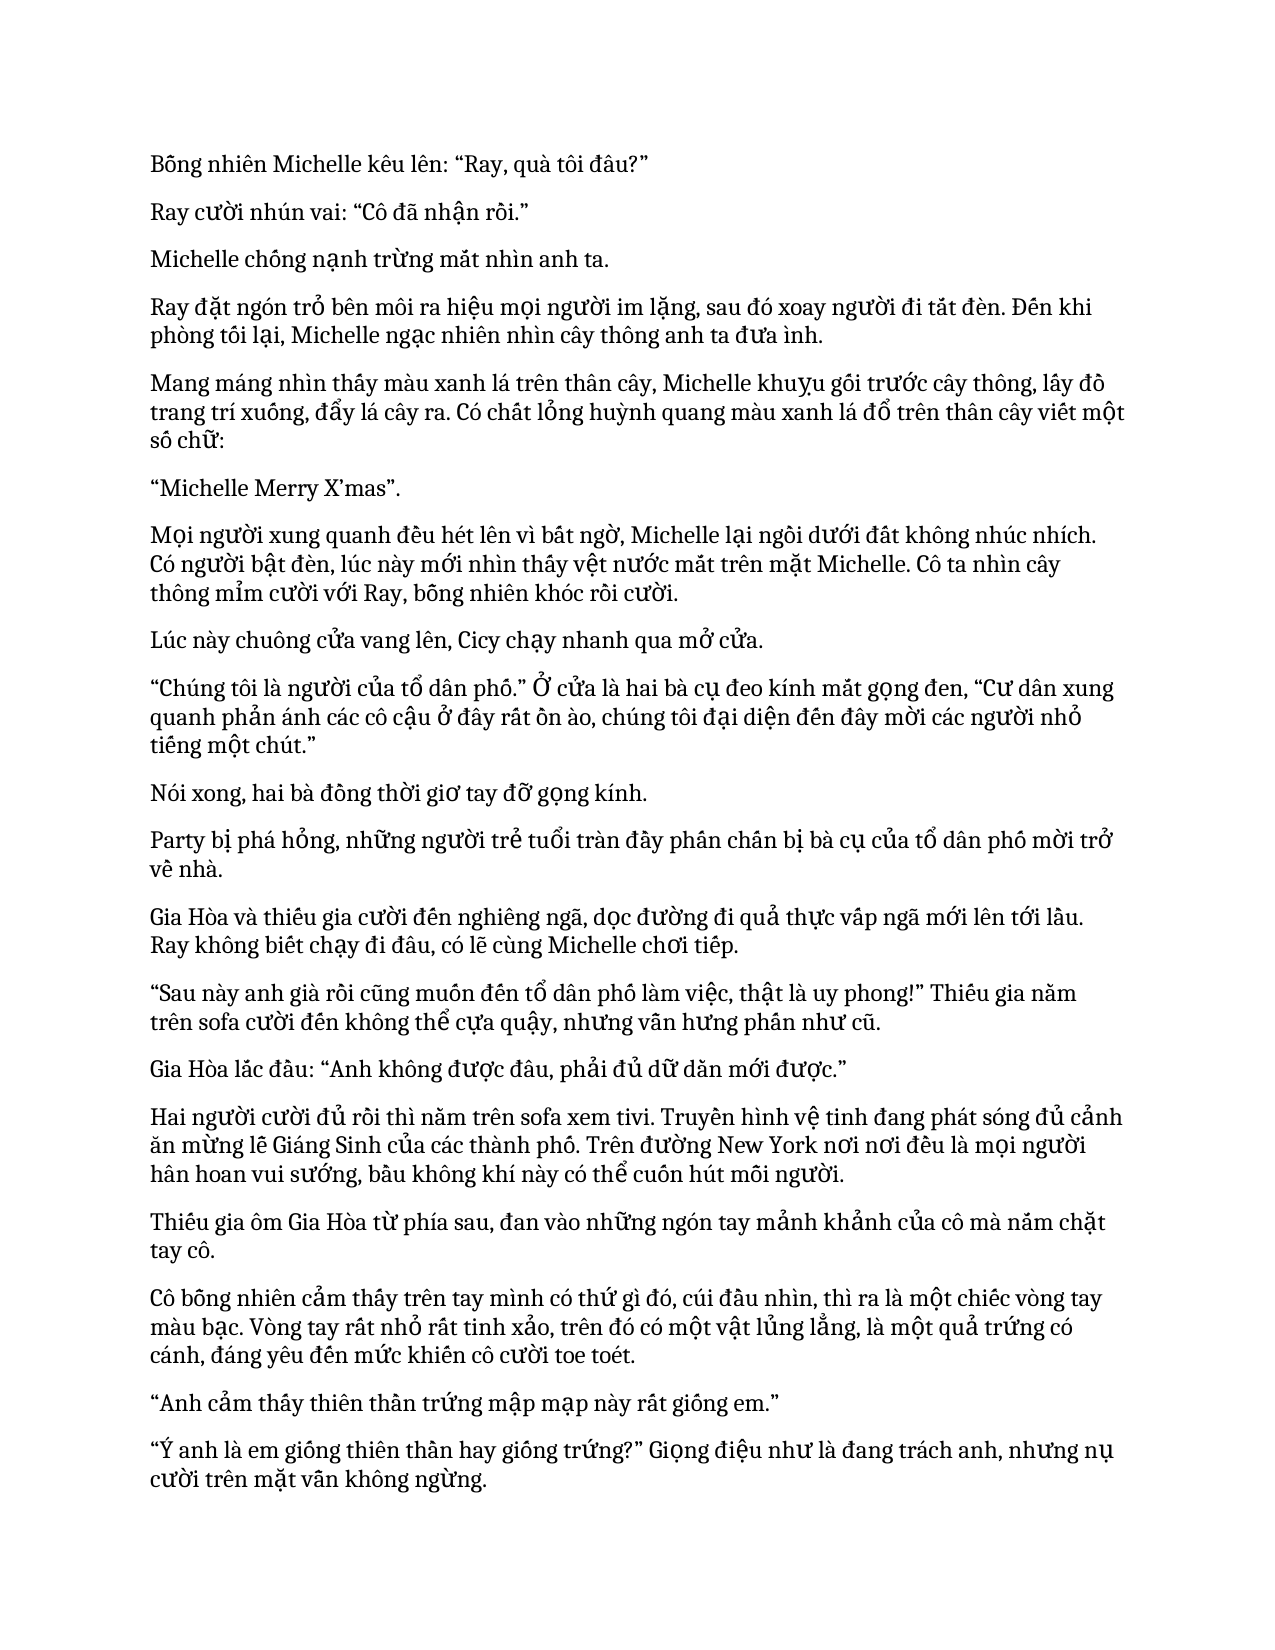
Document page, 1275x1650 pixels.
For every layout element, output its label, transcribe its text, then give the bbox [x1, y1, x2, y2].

text “Anh cảm thấy thiên thần trứng mập mạp này rất giống em.” [150, 1389, 1125, 1417]
text Thiếu gia ôm Gia Hòa từ phía sau, đan vào những ngón tay mảnh khảnh của cô mà nắm chặt tay cô. [150, 1207, 1125, 1265]
text Mọi người xung quanh đều hét lên vì bất ngờ, Michelle lại ngồi dưới đất không nhúc nhích. Có người bật đèn, lúc này mới nhìn thấy vệt nước mắt trên mặt Michelle. Cô ta nhìn cây thông mỉm cười với Ray, bỗng nhiên khóc rồi cười. [150, 521, 1125, 607]
text Mang máng nhìn thấy màu xanh lá trên thân cây, Michelle khuỵu gối trước cây thông, lấy đồ trang trí xuống, đẩy lá cây ra. Có chất lỏng huỳnh quang màu xanh lá đổ trên thân cây viết một số chữ: [150, 369, 1125, 455]
text “Sau này anh già rồi cũng muốn đến tổ dân phố làm việc, thật là uy phong!” Thiếu gia nằm trên sofa cười đến không thể cựa quậy, nhưng vẫn hưng phấn như cũ. [150, 979, 1125, 1036]
text Hai người cười đủ rồi thì nằm trên sofa xem tivi. Truyền hình vệ tinh đang phát sóng đủ cảnh ăn mừng lễ Giáng Sinh của các thành phố. Trên đường New York nơi nơi đều là mọi người hân hoan vui sướng, bầu không khí này có thể cuốn hút mỗi người. [150, 1102, 1125, 1189]
text Bỗng nhiên Michelle kêu lên: “Ray, quà tôi đâu?” [150, 150, 1125, 179]
text “Chúng tôi là người của tổ dân phố.” Ở cửa là hai bà cụ đeo kính mắt gọng đen, “Cư dân xung quanh phản ánh các cô cậu ở đây rất ồn ào, chúng tôi đại diện đến đây mời các người nhỏ tiếng một chút.” [150, 674, 1125, 760]
text Lúc này chuông cửa vang lên, Cicy chạy nhanh qua mở cửa. [150, 626, 1125, 655]
text Gia Hòa và thiếu gia cười đến nghiêng ngã, dọc đường đi quả thực vấp ngã mới lên tới lầu. Ray không biết chạy đi đâu, có lẽ cùng Michelle chơi tiếp. [150, 902, 1125, 960]
text “Michelle Merry X’mas”. [150, 474, 1125, 502]
text Gia Hòa lắc đầu: “Anh không được đâu, phải đủ dữ dằn mới được.” [150, 1055, 1125, 1084]
text Party bị phá hỏng, những người trẻ tuổi tràn đầy phấn chấn bị bà cụ của tổ dân phố mời trở về nhà. [150, 826, 1125, 884]
text “Ý anh là em giống thiên thần hay giống trứng?” Giọng điệu như là đang trách anh, nhưng nụ cười trên mặt vẫn không ngừng. [150, 1436, 1125, 1494]
text Michelle chống nạnh trừng mắt nhìn anh ta. [150, 245, 1125, 274]
text Ray đặt ngón trỏ bên môi ra hiệu mọi người im lặng, sau đó xoay người đi tắt đèn. Đến khi phòng tối lại, Michelle ngạc nhiên nhìn cây thông anh ta đưa ình. [150, 292, 1125, 350]
text Cô bỗng nhiên cảm thấy trên tay mình có thứ gì đó, cúi đầu nhìn, thì ra là một chiếc vòng tay màu bạc. Vòng tay rất nhỏ rất tinh xảo, trên đó có một vật lủng lẳng, là một quả trứng có cánh, đáng yêu đến mức khiến cô cười toe toét. [150, 1284, 1125, 1370]
text Nói xong, hai bà đồng thời giơ tay đỡ gọng kính. [150, 779, 1125, 807]
text Ray cười nhún vai: “Cô đã nhận rồi.” [150, 197, 1125, 226]
